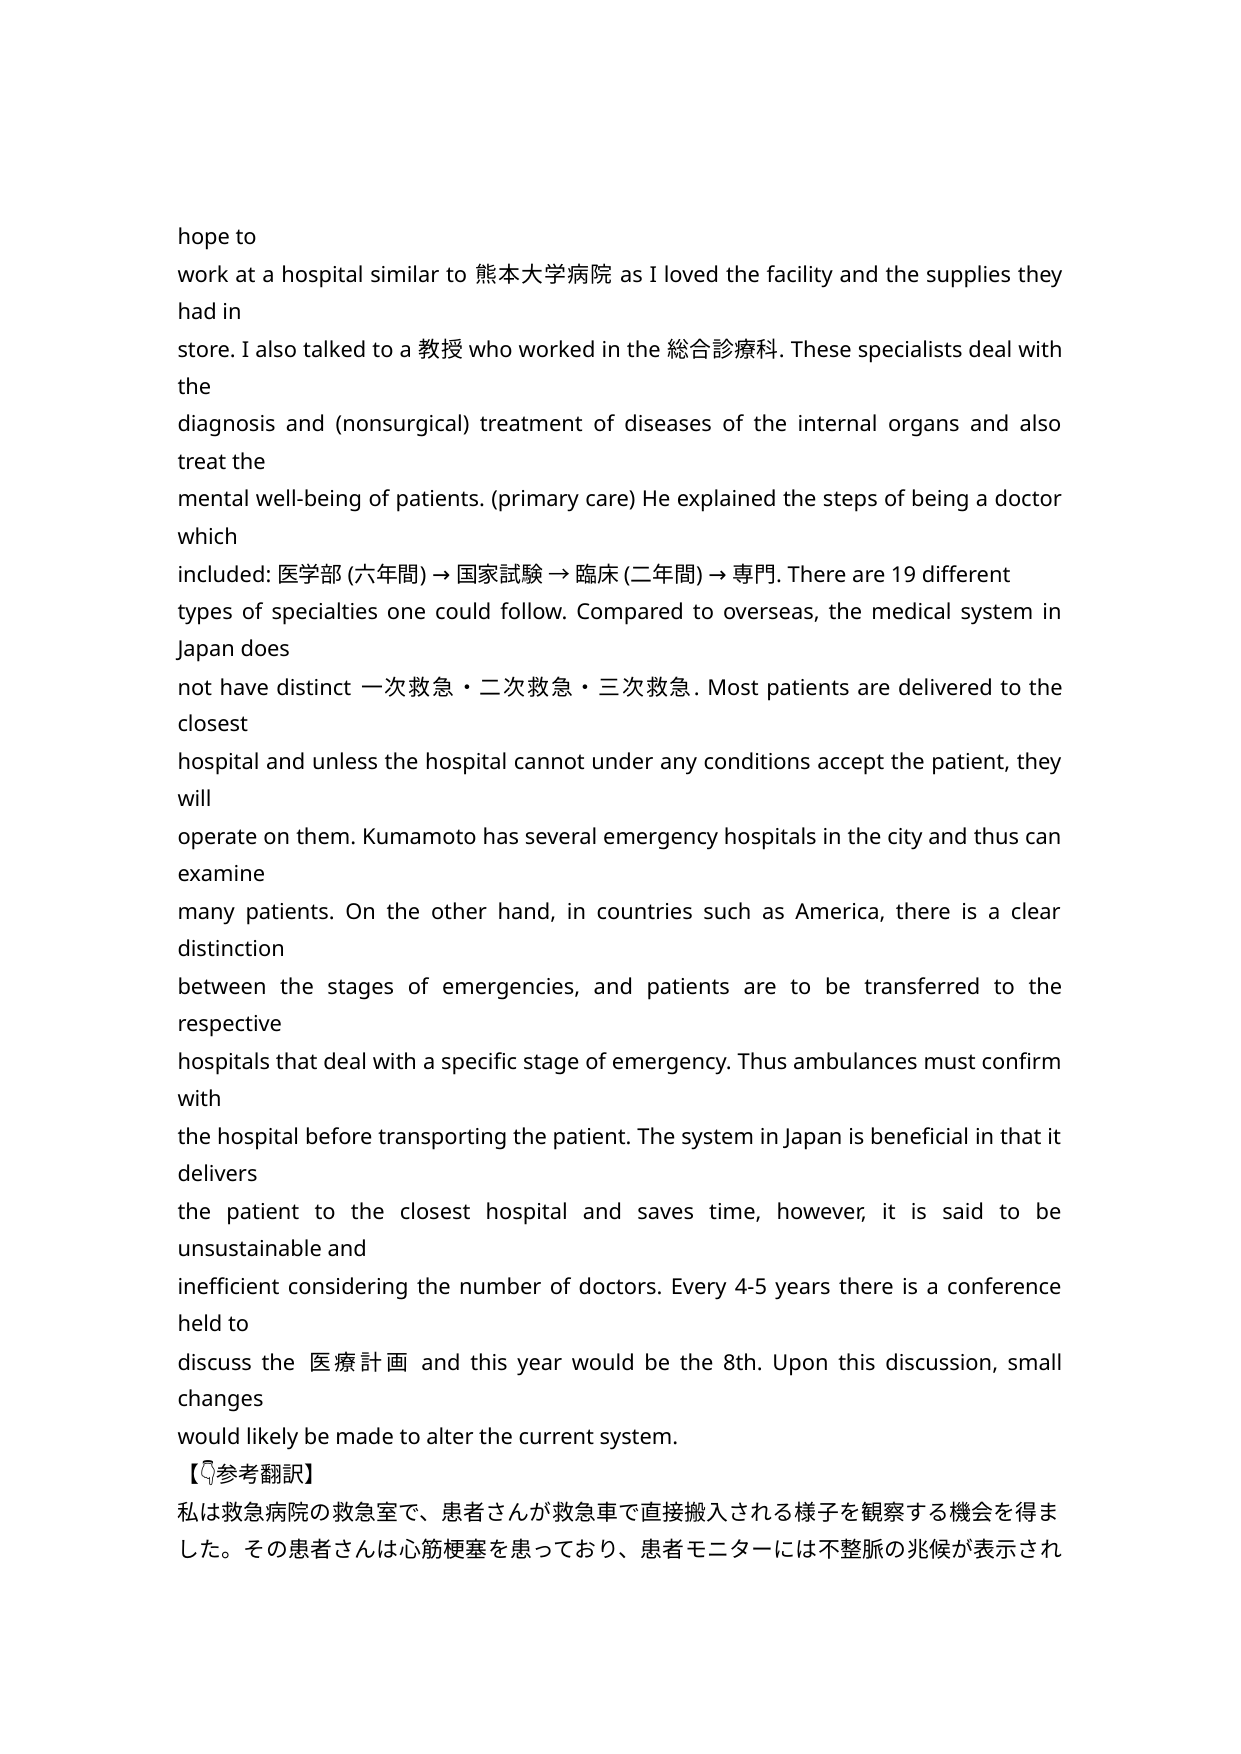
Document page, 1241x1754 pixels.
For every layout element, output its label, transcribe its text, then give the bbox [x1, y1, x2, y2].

text hospital and unless the hospital cannot under any conditions accept the patient, they will [177, 742, 1063, 817]
text many patients. On the other hand, in countries such as America, there is a clear distinction [177, 892, 1063, 967]
text included: 医学部 (六年間) → 国家試験 → 臨床 (二年間) → 専門. There are 19 different [177, 554, 1063, 592]
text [177, 1492, 1063, 1567]
text discuss the 医療計画 and this year would be the 8th. Upon this discussion, small changes [177, 1342, 1063, 1417]
text work at a hospital similar to 熊本大学病院 as I loved the facility and the supplies they had in [177, 254, 1063, 329]
text operate on them. Kumamoto has several emergency hospitals in the city and thus can examine [177, 817, 1063, 892]
text the patient to the closest hospital and saves time, however, it is said to be unsustainable and [177, 1192, 1063, 1267]
text mental well-being of patients. (primary care) He explained the steps of being a doctor which [177, 479, 1063, 554]
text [177, 217, 1063, 254]
text inefficient considering the number of doctors. Every 4-5 years there is a conference held to [177, 1267, 1063, 1342]
text not have distinct 一次救急・二次救急・三次救急. Most patients are delivered to the closest [177, 667, 1063, 742]
text types of specialties one could follow. Compared to overseas, the medical system in Japan does [177, 592, 1063, 667]
text the hospital before transporting the patient. The system in Japan is beneficial in that it delivers [177, 1117, 1063, 1192]
text hospitals that deal with a specific stage of emergency. Thus ambulances must confirm with [177, 1042, 1063, 1117]
text 【参考翻訳】 [177, 1454, 1063, 1492]
text diagnosis and (nonsurgical) treatment of diseases of the internal organs and also treat the [177, 404, 1063, 479]
text would likely be made to alter the current system. [177, 1417, 1063, 1454]
text between the stages of emergencies, and patients are to be transferred to the respective [177, 967, 1063, 1042]
text store. I also talked to a 教授 who worked in the 総合診療科. These specialists deal with the [177, 329, 1063, 404]
